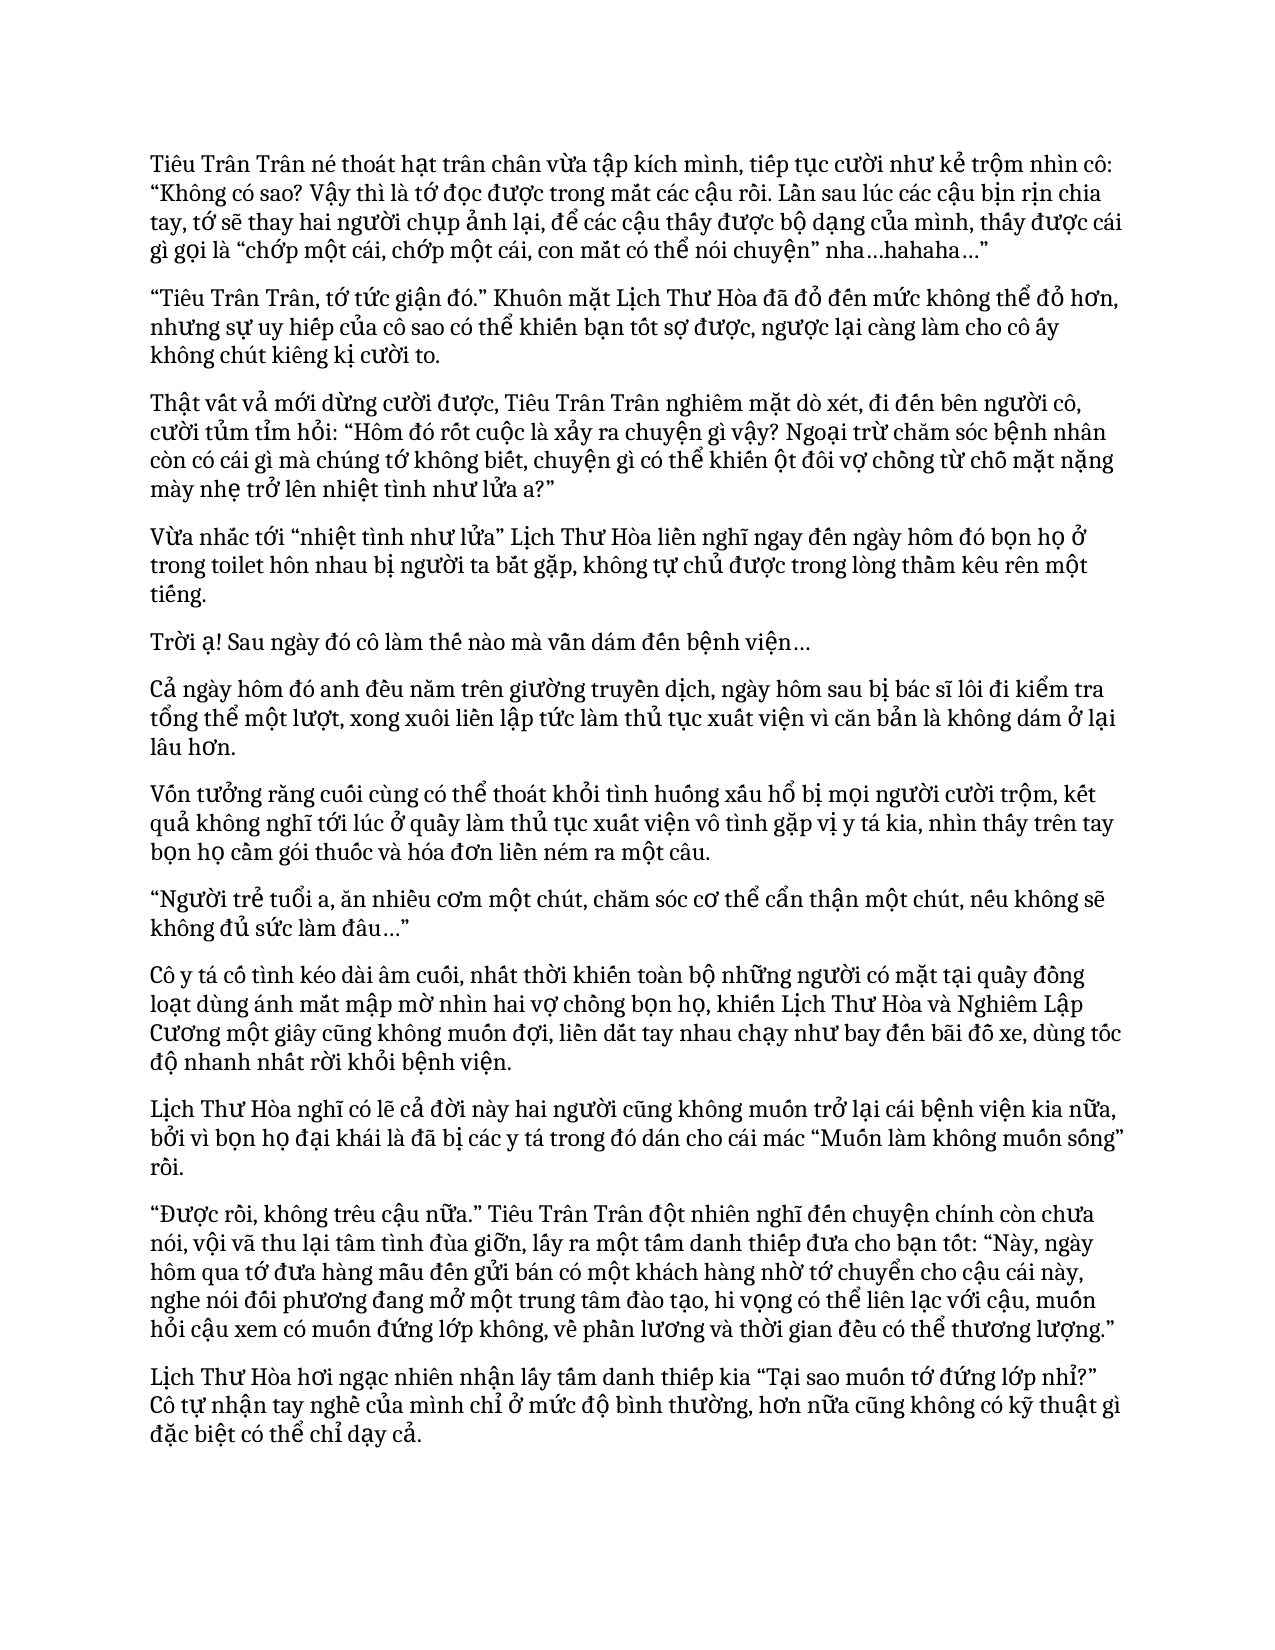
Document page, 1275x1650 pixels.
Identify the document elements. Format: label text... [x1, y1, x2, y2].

text Thật vất vả mới dừng cười được, Tiêu Trân Trân nghiêm mặt dò xét, đi đến bên người cô, cười tủm tỉm hỏi: “Hôm đó rốt cuộc là xảy ra chuyện gì vậy? Ngoại trừ chăm sóc bệnh nhân còn có cái gì mà chúng tớ không biết, chuyện gì có thể khiến ột đôi vợ chồng từ chỗ mặt nặng mày nhẹ trở lên nhiệt tình như lửa a?” [150, 389, 1125, 504]
text Cô y tá cố tình kéo dài âm cuối, nhất thời khiến toàn bộ những người có mặt tại quầy đồng loạt dùng ánh mắt mập mờ nhìn hai vợ chồng bọn họ, khiến Lịch Thư Hòa và Nghiêm Lập Cương một giây cũng không muốn đợi, liền dắt tay nhau chạy như bay đến bãi đỗ xe, dùng tốc độ nhanh nhất rời khỏi bệnh viện. [150, 961, 1125, 1076]
text Trời ạ! Sau ngày đó cô làm thế nào mà vẫn dám đến bệnh viện… [150, 627, 1125, 656]
text Lịch Thư Hòa hơi ngạc nhiên nhận lấy tấm danh thiếp kia “Tại sao muốn tớ đứng lớp nhỉ?” Cô tự nhận tay nghề của mình chỉ ở mức độ bình thường, hơn nữa cũng không có kỹ thuật gì đặc biệt có thể chỉ dạy cả. [150, 1362, 1125, 1449]
text “Tiêu Trân Trân, tớ tức giận đó.” Khuôn mặt Lịch Thư Hòa đã đỏ đến mức không thể đỏ hơn, nhưng sự uy hiếp của cô sao có thể khiến bạn tốt sợ được, ngược lại càng làm cho cô ấy không chút kiêng kị cười to. [150, 284, 1125, 370]
text Tiêu Trân Trân né thoát hạt trân chân vừa tập kích mình, tiếp tục cười như kẻ trộm nhìn cô: “Không có sao? Vậy thì là tớ đọc được trong mắt các cậu rồi. Lần sau lúc các cậu bịn rịn chia tay, tớ sẽ thay hai người chụp ảnh lại, để các cậu thấy được bộ dạng của mình, thấy được cái gì gọi là “chớp một cái, chớp một cái, con mắt có thể nói chuyện” nha…hahaha…” [150, 150, 1125, 265]
text Vừa nhắc tới “nhiệt tình như lửa” Lịch Thư Hòa liền nghĩ ngay đến ngày hôm đó bọn họ ở trong toilet hôn nhau bị người ta bắt gặp, không tự chủ được trong lòng thầm kêu rên một tiếng. [150, 522, 1125, 609]
text Cả ngày hôm đó anh đều nằm trên giường truyền dịch, ngày hôm sau bị bác sĩ lôi đi kiểm tra tổng thể một lượt, xong xuôi liền lập tức làm thủ tục xuất viện vì căn bản là không dám ở lại lâu hơn. [150, 675, 1125, 761]
text Lịch Thư Hòa nghĩ có lẽ cả đời này hai người cũng không muốn trở lại cái bệnh viện kia nữa, bởi vì bọn họ đại khái là đã bị các y tá trong đó dán cho cái mác “Muốn làm không muốn sống” rồi. [150, 1095, 1125, 1181]
text “Người trẻ tuổi a, ăn nhiều cơm một chút, chăm sóc cơ thể cẩn thận một chút, nếu không sẽ không đủ sức làm đâu…” [150, 885, 1125, 942]
text Vốn tưởng rằng cuối cùng có thể thoát khỏi tình huống xấu hổ bị mọi người cười trộm, kết quả không nghĩ tới lúc ở quầy làm thủ tục xuất viện vô tình gặp vị y tá kia, nhìn thấy trên tay bọn họ cầm gói thuốc và hóa đơn liền ném ra một câu. [150, 780, 1125, 866]
text “Được rồi, không trêu cậu nữa.” Tiêu Trân Trân đột nhiên nghĩ đến chuyện chính còn chưa nói, vội vã thu lại tâm tình đùa giỡn, lấy ra một tấm danh thiếp đưa cho bạn tốt: “Này, ngày hôm qua tớ đưa hàng mẫu đến gửi bán có một khách hàng nhờ tớ chuyển cho cậu cái này, nghe nói đối phương đang mở một trung tâm đào tạo, hi vọng có thể liên lạc với cậu, muốn hỏi cậu xem có muốn đứng lớp không, về phần lương và thời gian đều có thể thương lượng.” [150, 1200, 1125, 1344]
